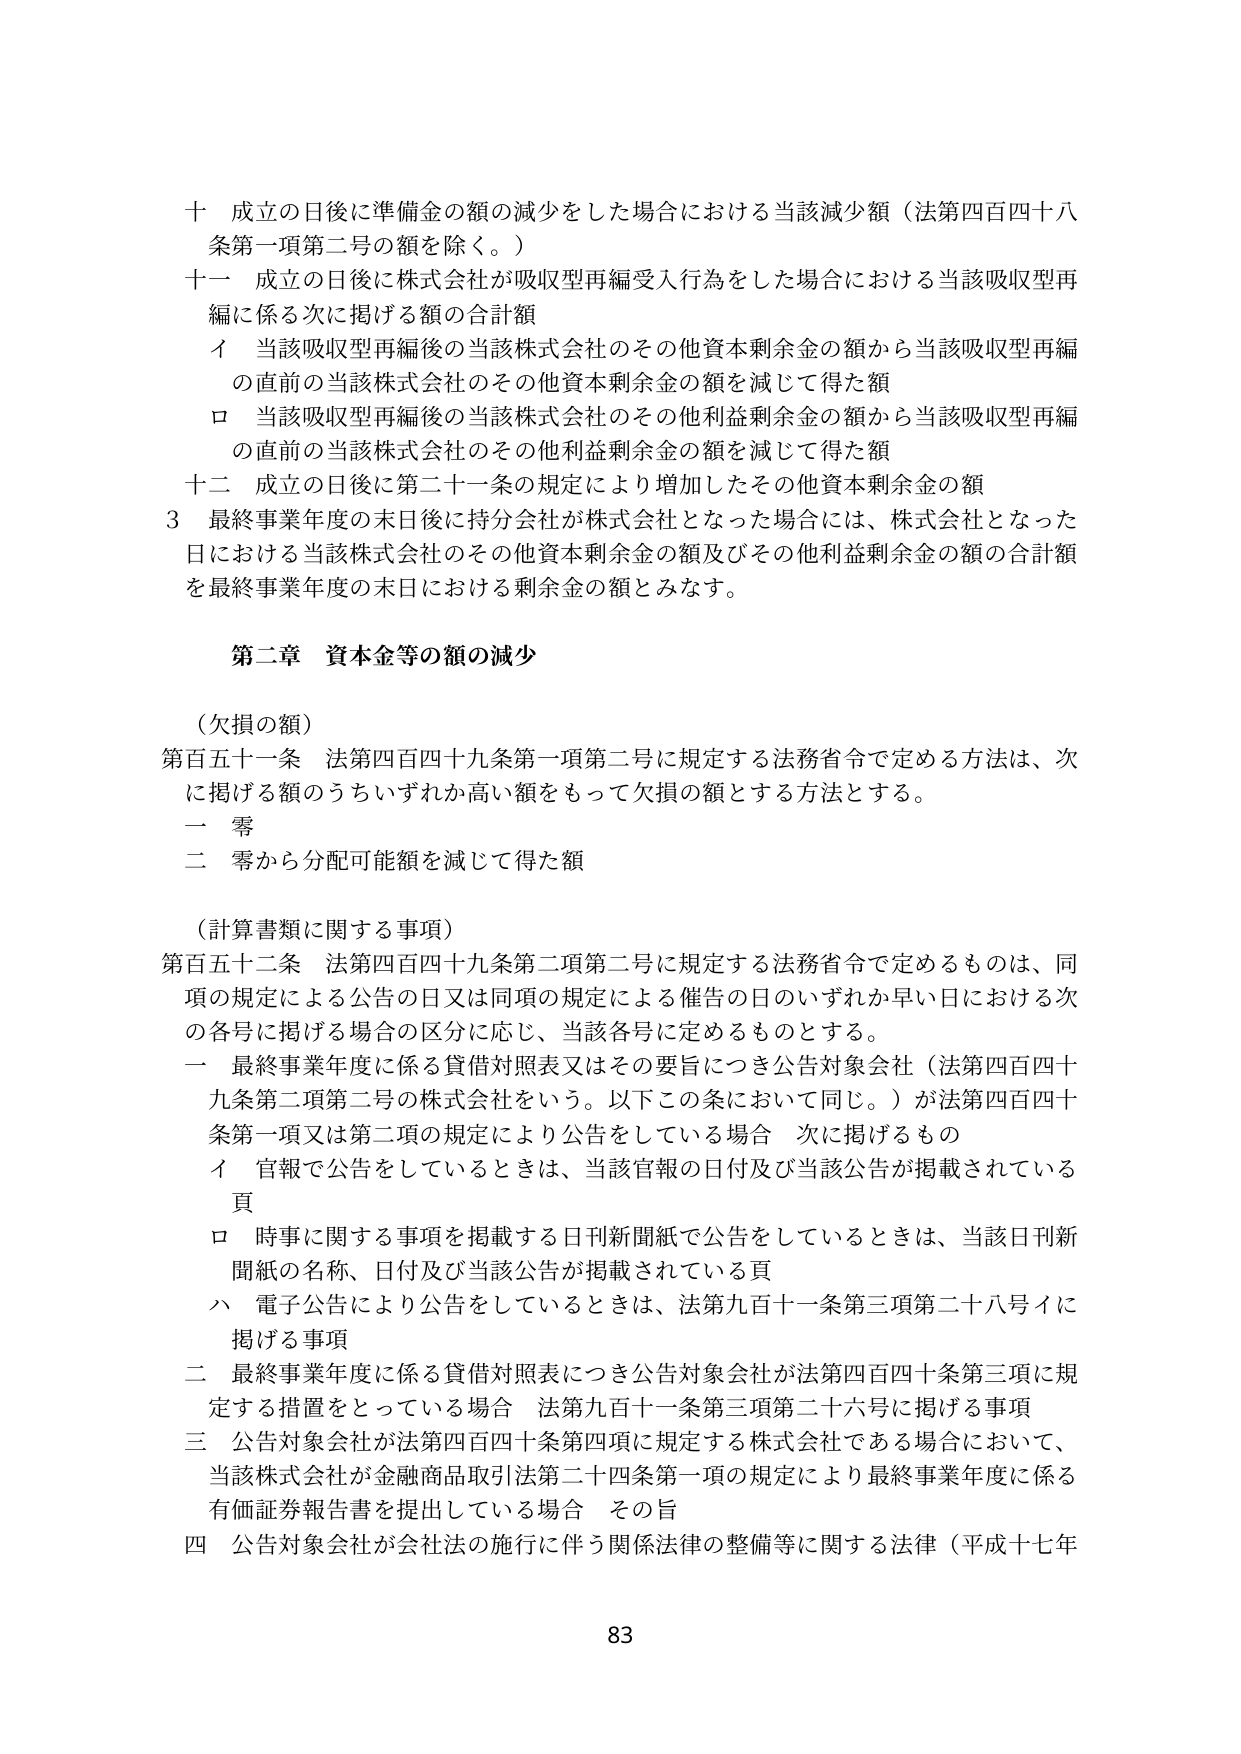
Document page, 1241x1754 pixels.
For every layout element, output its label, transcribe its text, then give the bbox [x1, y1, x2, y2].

text イ 官報で公告をしているときは、当該官報の日付及び当該公告が掲載されている頁 [207, 1150, 1079, 1219]
text ３ 最終事業年度の末日後に持分会社が株式会社となった場合には、株式会社となった日における当該株式会社のその他資本剰余金の額及びその他利益剰余金の額の合計額を最終事業年度の末日における剰余金の額とみなす。 [161, 501, 1079, 604]
text 第百五十二条 法第四百四十九条第二項第二号に規定する法務省令で定めるものは、同項の規定による公告の日又は同項の規定による催告の日のいずれか早い日における次の各号に掲げる場合の区分に応じ、当該各号に定めるものとする。 [161, 945, 1079, 1048]
text ロ 当該吸収型再編後の当該株式会社のその他利益剰余金の額から当該吸収型再編の直前の当該株式会社のその他利益剰余金の額を減じて得た額 [207, 399, 1079, 467]
text ハ 電子公告により公告をしているときは、法第九百十一条第三項第二十八号イに掲げる事項 [207, 1287, 1079, 1355]
text （計算書類に関する事項） [184, 911, 1079, 945]
text 二 零から分配可能額を減じて得た額 [184, 843, 1079, 877]
text 十一 成立の日後に株式会社が吸収型再編受入行為をした場合における当該吸収型再編に係る次に掲げる額の合計額 [184, 262, 1079, 330]
text ロ 時事に関する事項を掲載する日刊新聞紙で公告をしているときは、当該日刊新聞紙の名称、日付及び当該公告が掲載されている頁 [207, 1219, 1079, 1287]
text 第二章 資本金等の額の減少 [230, 638, 1079, 672]
text 三 公告対象会社が法第四百四十条第四項に規定する株式会社である場合において、当該株式会社が金融商品取引法第二十四条第一項の規定により最終事業年度に係る有価証券報告書を提出している場合 その旨 [184, 1424, 1079, 1526]
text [184, 1526, 1079, 1560]
text 二 最終事業年度に係る貸借対照表につき公告対象会社が法第四百四十条第三項に規定する措置をとっている場合 法第九百十一条第三項第二十六号に掲げる事項 [184, 1355, 1079, 1424]
text 一 最終事業年度に係る貸借対照表又はその要旨につき公告対象会社（法第四百四十九条第二項第二号の株式会社をいう。以下この条において同じ。）が法第四百四十条第一項又は第二項の規定により公告をしている場合 次に掲げるもの [184, 1048, 1079, 1150]
text 十 成立の日後に準備金の額の減少をした場合における当該減少額（法第四百四十八条第一項第二号の額を除く。） [184, 194, 1079, 262]
text 第百五十一条 法第四百四十九条第一項第二号に規定する法務省令で定める方法は、次に掲げる額のうちいずれか高い額をもって欠損の額とする方法とする。 [161, 740, 1079, 809]
text イ 当該吸収型再編後の当該株式会社のその他資本剰余金の額から当該吸収型再編の直前の当該株式会社のその他資本剰余金の額を減じて得た額 [207, 330, 1079, 399]
text （欠損の額） [184, 706, 1079, 740]
text 一 零 [184, 809, 1079, 843]
text 十二 成立の日後に第二十一条の規定により増加したその他資本剰余金の額 [184, 467, 1079, 501]
